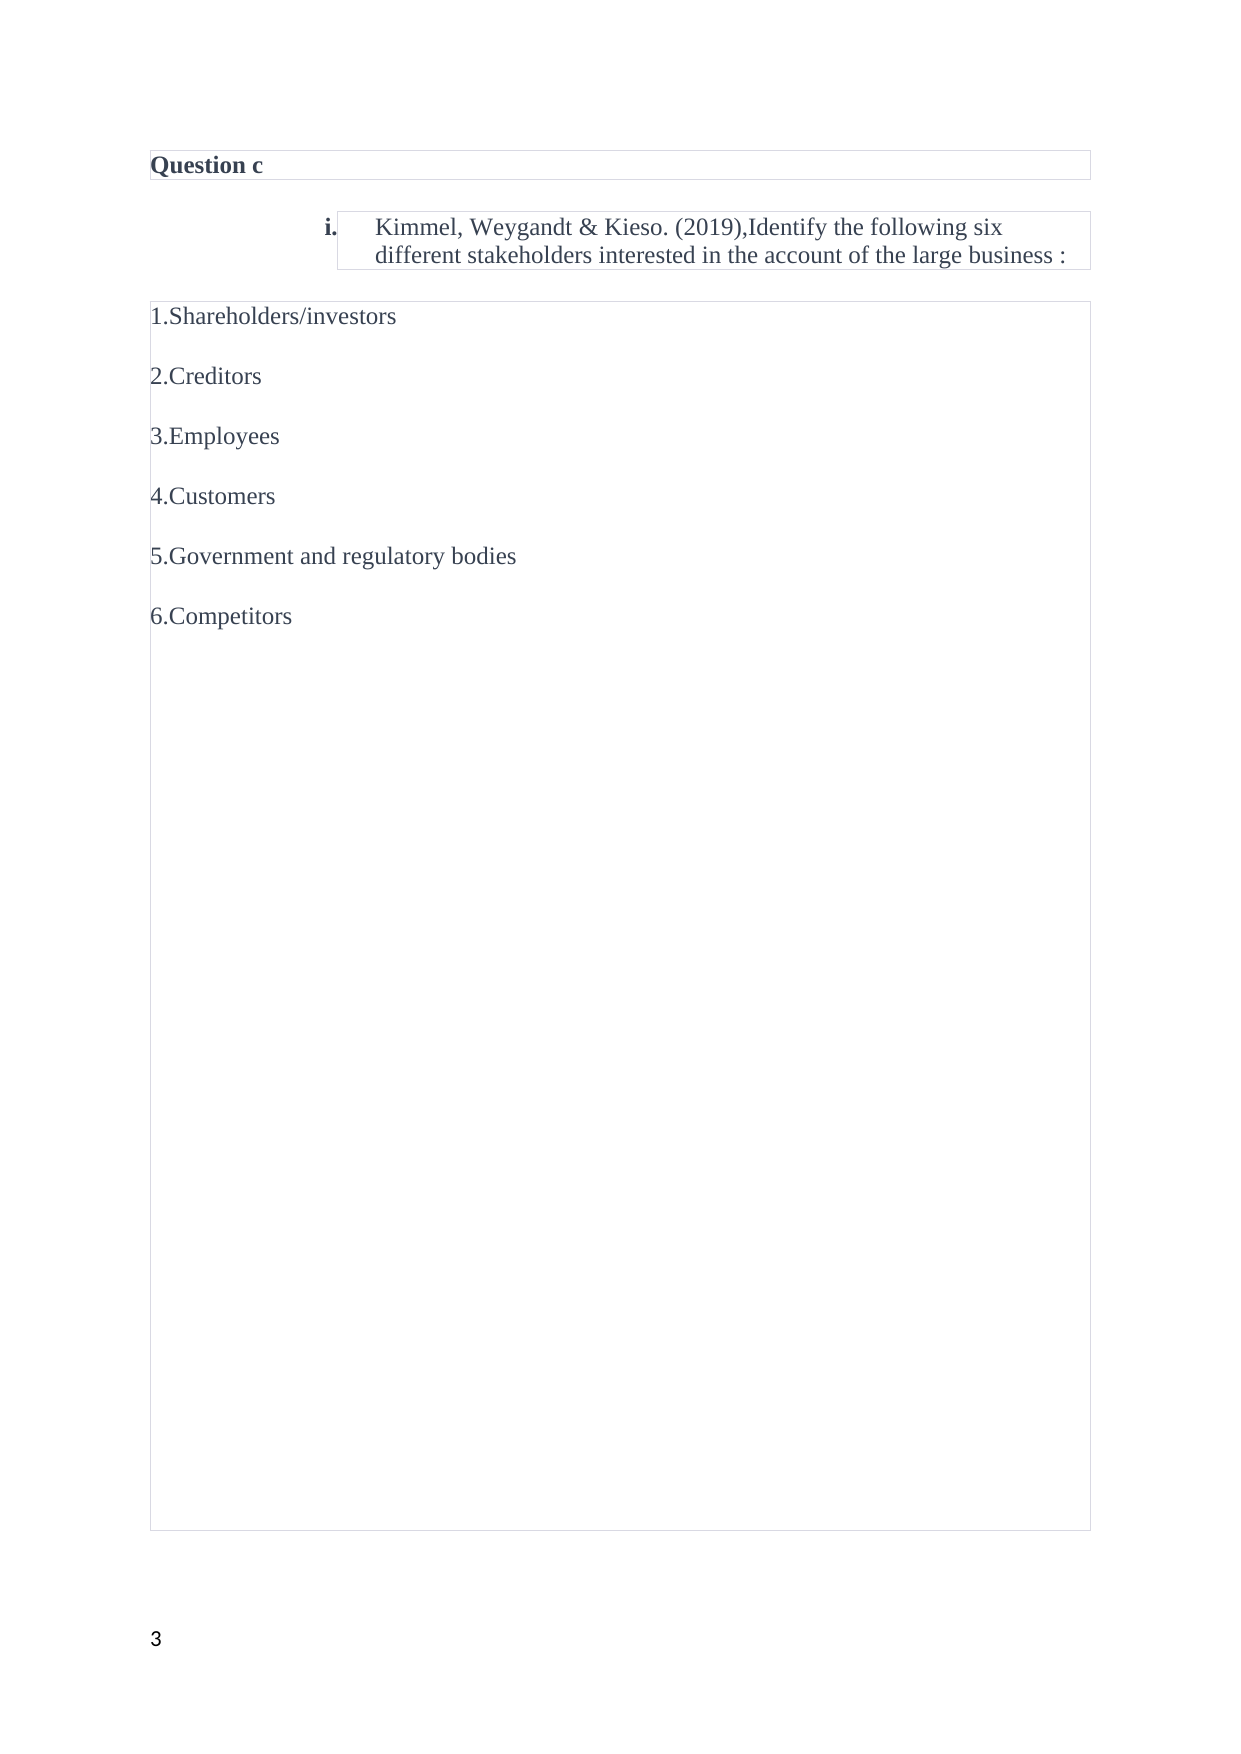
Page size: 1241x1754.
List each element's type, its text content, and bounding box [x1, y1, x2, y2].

text 2.Creditors [151, 361, 1090, 390]
text 1.Shareholders/investors [151, 302, 1090, 330]
text 3.Employees [151, 421, 1090, 450]
text 4.Customers [151, 481, 1090, 510]
text 6.Competitors [151, 601, 1090, 630]
list Kimmel, Weygandt & Kieso. (2019),Identify the following six different stakeholders interested in the account of the large business : [338, 212, 1090, 269]
text Question c [151, 151, 1090, 179]
text 5.Government and regulatory bodies [151, 541, 1090, 570]
